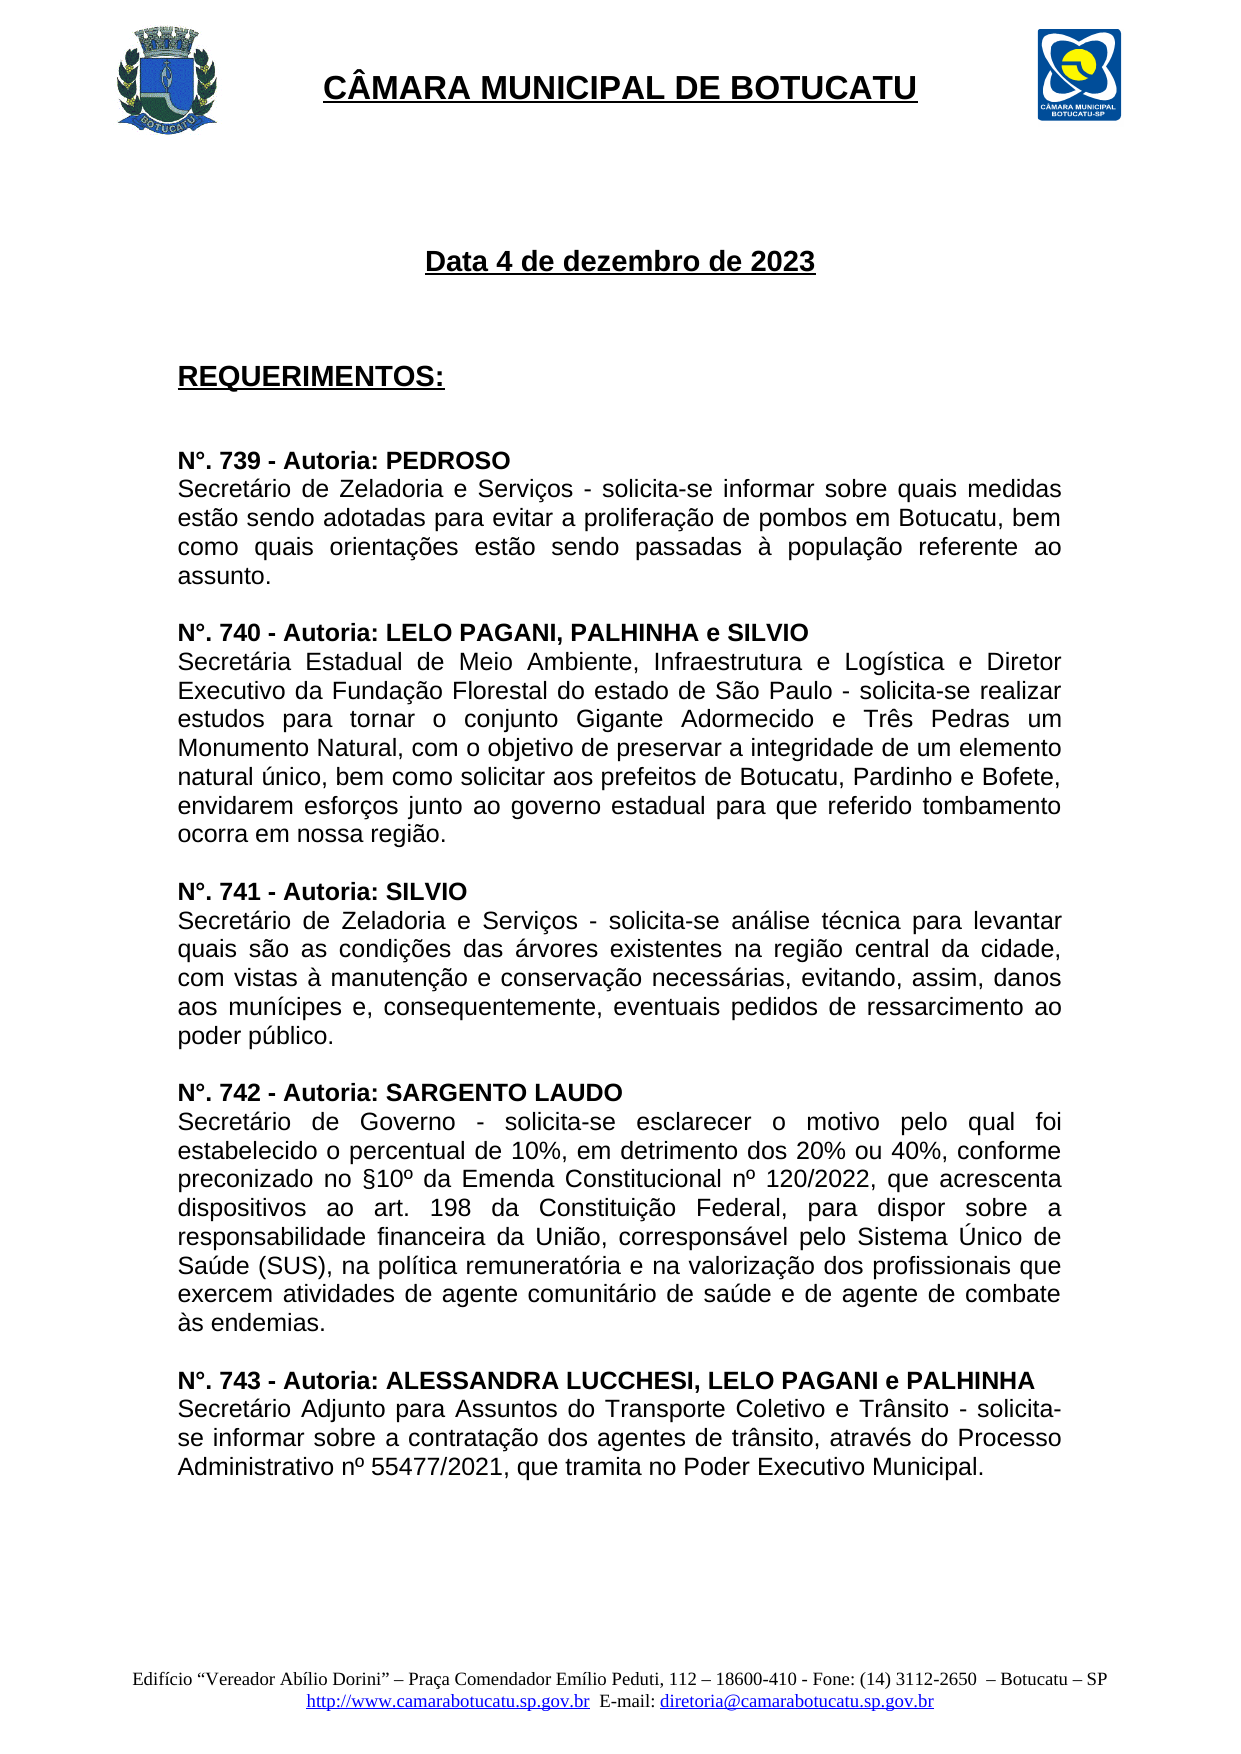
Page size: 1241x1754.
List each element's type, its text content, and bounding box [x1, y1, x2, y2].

text REQUERIMENTOS: [177, 359, 1063, 393]
text Secretária Estadual de Meio Ambiente, Infraestrutura e Logística e Diretor Executivo da Fundação Florestal do estado de São Paulo - solicita-se realizar estudos para tornar o conjunto Gigante Adormecido e Três Pedras um Monumento Natural, com o objetivo de preservar a integridade de um elemento natural único, bem como solicitar aos prefeitos de Botucatu, Pardinho e Bofete, envidarem esforços junto ao governo estadual para que referido tombamento ocorra em nossa região. [177, 647, 1063, 848]
text N°. 739 - Autoria: PEDROSO [177, 446, 1063, 474]
text N°. 741 - Autoria: SILVIO [177, 877, 1063, 906]
text Secretário de Zeladoria e Serviços - solicita-se informar sobre quais medidas estão sendo adotadas para evitar a proliferação de pombos em Botucatu, bem como quais orientações estão sendo passadas à população referente ao assunto. [177, 474, 1063, 589]
title Data 4 de dezembro de 2023 [177, 244, 1063, 278]
text N°. 743 - Autoria: ALESSANDRA LUCCHESI, LELO PAGANI e PALHINHA [177, 1366, 1063, 1394]
picture [112, 21, 224, 142]
text N°. 740 - Autoria: LELO PAGANI, PALHINHA e SILVIO [177, 618, 1063, 647]
picture [1037, 29, 1124, 127]
text Secretário de Governo - solicita-se esclarecer o motivo pelo qual foi estabelecido o percentual de 10%, em detrimento dos 20% ou 40%, conforme preconizado no §10º da Emenda Constitucional nº 120/2022, que acrescenta dispositivos ao art. 198 da Constituição Federal, para dispor sobre a responsabilidade financeira da União, corresponsável pelo Sistema Único de Saúde (SUS), na política remuneratória e na valorização dos profissionais que exercem atividades de agente comunitário de saúde e de agente de combate às endemias. [177, 1107, 1063, 1337]
text Secretário Adjunto para Assuntos do Transporte Coletivo e Trânsito - solicita- se informar sobre a contratação dos agentes de trânsito, através do Processo Administrativo nº 55477/2021, que tramita no Poder Executivo Municipal. [177, 1394, 1063, 1481]
text N°. 742 - Autoria: SARGENTO LAUDO [177, 1078, 1063, 1107]
text Secretário de Zeladoria e Serviços - solicita-se análise técnica para levantar quais são as condições das árvores existentes na região central da cidade, com vistas à manutenção e conservação necessárias, evitando, assim, danos aos munícipes e, consequentemente, eventuais pedidos de ressarcimento ao poder público. [177, 906, 1063, 1049]
